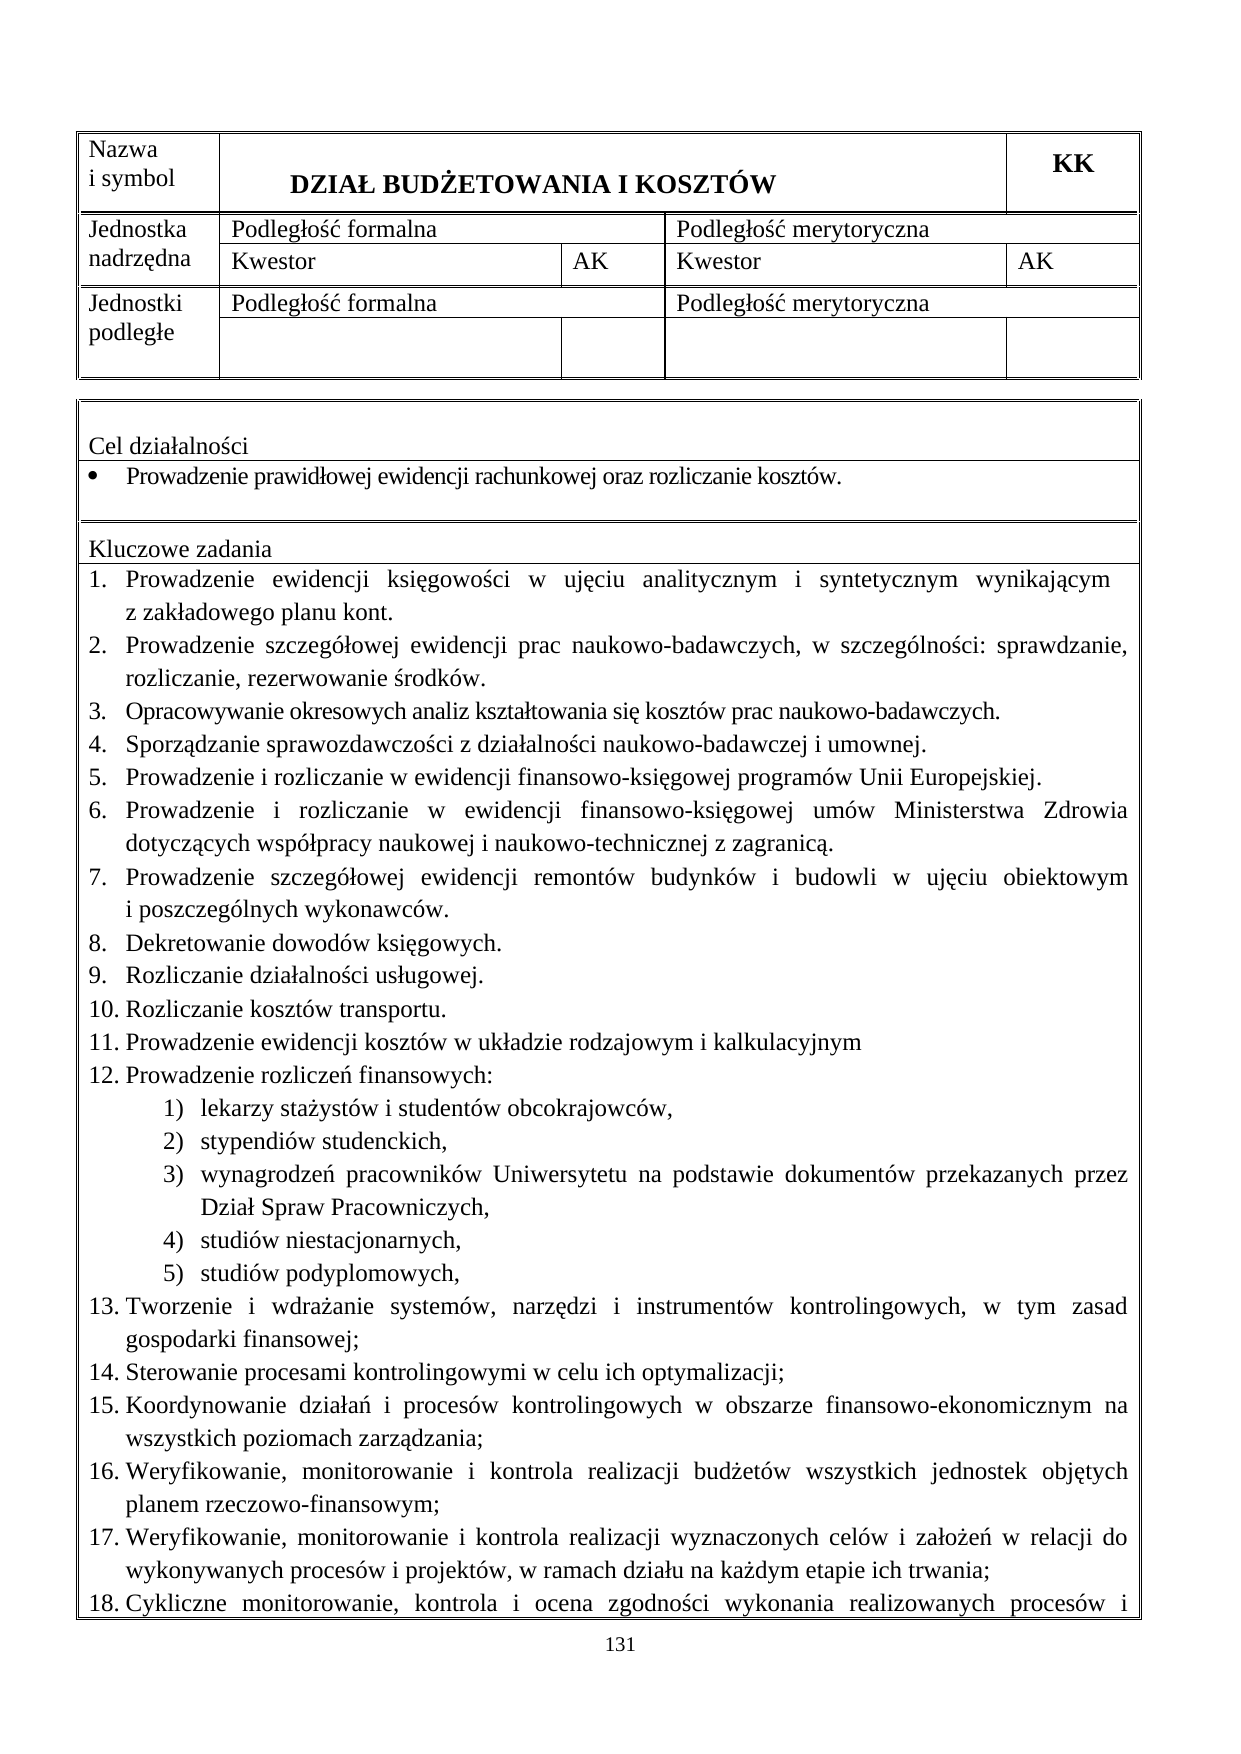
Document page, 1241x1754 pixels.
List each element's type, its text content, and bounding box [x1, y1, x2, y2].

table_cell Jednostka nadrzędna [79, 211, 219, 285]
table_header DZIAŁ BUDŻETOWANIA I KOSZTÓW [220, 134, 1006, 211]
table_cell [220, 318, 561, 377]
table_header KK [1007, 134, 1139, 211]
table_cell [79, 564, 1139, 1617]
table_cell Prowadzenie prawidłowej ewidencji rachunkowej oraz rozliczanie kosztów. [79, 461, 1139, 519]
table_cell [1007, 318, 1139, 377]
table_cell Kwestor [220, 244, 561, 285]
table_cell Jednostki podległe [79, 285, 219, 377]
table_header Nazwa i symbol [79, 134, 219, 211]
table_cell Kwestor [666, 244, 1006, 285]
table_cell Kluczowe zadania [79, 520, 1139, 563]
table_cell Podległość merytoryczna [666, 211, 1139, 243]
table_cell AK [1007, 244, 1139, 285]
table_cell Podległość merytoryczna [666, 285, 1139, 317]
table_cell [77, 377, 1140, 399]
table_cell Cel działalności [77, 399, 1140, 460]
table_cell Podległość formalna [220, 288, 664, 317]
table_cell [562, 318, 664, 377]
table_cell Podległość formalna [220, 215, 664, 243]
table_cell [666, 318, 1006, 377]
table_cell AK [562, 244, 664, 285]
